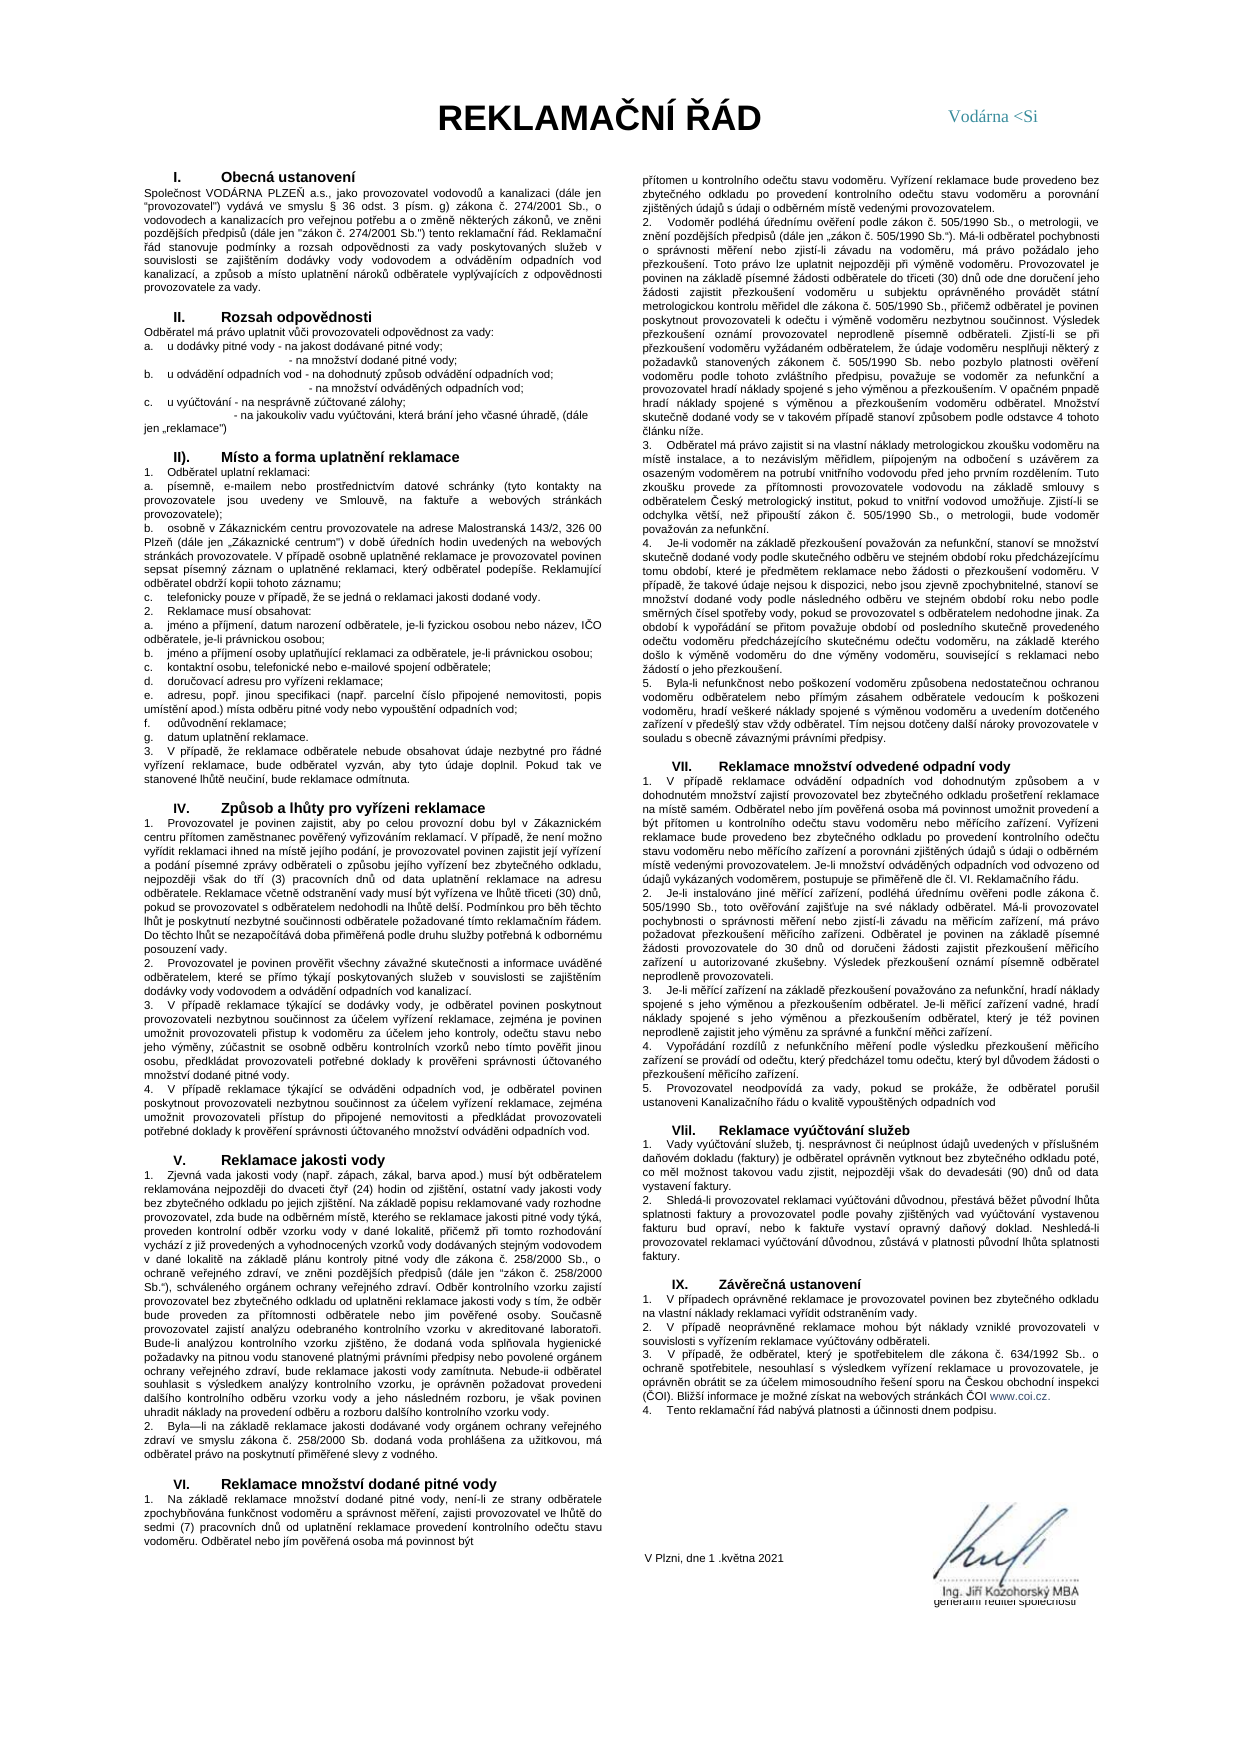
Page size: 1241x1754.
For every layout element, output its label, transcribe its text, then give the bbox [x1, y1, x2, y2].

list Vady vyúčtování služeb, tj. nesprávnost či neúplnost údajů uvedených v příslušném daňovém dokladu (faktury) je odběratel oprávněn vytknout bez zbytečného odkladu poté, co měl možnost takovou vadu zjistit, nejpozději však do devadesáti (90) dnů od data vystavení faktury. [642, 1138, 1100, 1193]
list Rozsah odpovědnosti [173, 309, 602, 325]
list kontaktní osobu, telefonické nebo e-mailové spojení odběratele; [144, 660, 602, 674]
list osobně v Zákaznickém centru provozovatele na adrese Malostranská 143/2, 326 00 Plzeň (dále jen „Zákaznické centrum") v době úředních hodin uvedených na webových stránkách provozovatele. V případě osobně uplatněné reklamace je provozovatel povinen sepsat písemný záznam o uplatněné reklamaci, který odběratel podepíše. Reklamující odběratel obdrží kopii tohoto záznamu; [144, 521, 602, 591]
list Vodoměr podléhá úřednímu ověření podle zákon č. 505/1990 Sb., o metrologii, ve znění pozdějších předpisů (dále jen „zákon č. 505/1990 Sb.“). Má-li odběratel pochybnosti o správnosti měření nebo zjistí-li závadu na vodoměru, má právo požádalo jeho přezkoušení. Toto právo lze uplatnit nejpozději při výměně vodoměru. Provozovatel je povinen na základě písemné žádosti odběratele do třiceti (30) dnů ode dne doručení jeho žádosti zajistit přezkoušení vodoměru u subjektu oprávněného provádět státní metrologickou kontrolu měřidel dle zákona č. 505/1990 Sb., přičemž odběratel je povinen poskytnout provozovateli k odečtu i výměně vodoměru nezbytnou součinnost. Výsledek přezkoušení oznámí provozovatel neprodleně písemně odběrateli. Zjistí-li se při přezkoušení vodoměru vyžádaném odběratelem, že údaje vodoměru nesplňuji některý z požadavků stanovených zákonem č. 505/1990 Sb. nebo pozbylo platnosti ověření vodoměru podle tohoto zvláštního předpisu, považuje se vodoměr za nefunkční a provozovatel hradí náklady spojené s jeho výměnou a přezkoušením. V opačném pnpadě hradí náklady spojené s výměnou a přezkoušením vodoměru odběratel. Množství skutečně dodané vody se v takovém případě stanoví způsobem podle odstavce 4 tohoto článku níže. [642, 215, 1100, 438]
list písemně, e-mailem nebo prostřednictvím datové schránky (tyto kontakty na provozovatele jsou uvedeny ve Smlouvě, na faktuře a webových stránkách provozovatele); [144, 479, 602, 521]
list Provozovatel je povinen prověřit všechny závažné skutečnosti a informace uváděné odběratelem, které se přímo týkají poskytovaných služeb v souvislosti se zajištěním dodávky vody vodovodem a odvádění odpadních vod kanalizací. [144, 956, 602, 998]
list V případě reklamace týkající se odváděni odpadních vod, je odběratel povinen poskytnout provozovateli nezbytnou součinnost za účelem vyřízení reklamace, zejména umožnit provozovateli přístup do připojené nemovitosti a předkládat provozovateli potřebné doklady k prověření správnosti účtovaného množství odváděni odpadních vod. [144, 1082, 602, 1138]
list Reklamace jakosti vody [173, 1154, 602, 1168]
text - na množství dodané pitné vody; [144, 353, 602, 367]
list jméno a příjmení osoby uplatňující reklamaci za odběratele, je-li právnickou osobou; [144, 646, 602, 660]
list u odvádění odpadních vod - na dohodnutý způsob odvádění odpadních vod; [144, 367, 602, 381]
list Reklamace množství odvedené odpadní vody [672, 760, 1100, 774]
list Zjevná vada jakosti vody (např. zápach, zákal, barva apod.) musí být odběratelem reklamována nejpozději do dvaceti čtyř (24) hodin od zjištění, ostatní vady jakosti vody bez zbytečného odkladu po jejich zjištění. Na základě popisu reklamované vady rozhodne provozovatel, zda bude na odběrném místě, kterého se reklamace jakosti pitné vody týká, proveden kontrolní odběr vzorku vody v dané lokalitě, přičemž při tomto rozhodování vychází z již provedených a vyhodnocených vzorků vody dodávaných stejným vodovodem v dané lokalitě na základě plánu kontroly pitné vody dle zákona č. 258/2000 Sb., o ochraně veřejného zdraví, ve zněni pozdějších předpisů (dále jen “zákon č. 258/2000 Sb.“), schváleného orgánem ochrany veřejného zdraví. Odběr kontrolního vzorku zajistí provozovatel bez zbytečného odkladu od uplatněni reklamace jakosti vody s tím, že odběr bude proveden za přítomnosti odběratele nebo jim pověřené osoby. Současně provozovatel zajistí analýzu odebraného kontrolního vzorku v akreditované laboratoři. Bude-li analýzou kontrolního vzorku zjištěno, že dodaná voda splňovala hygienické požadavky na pitnou vodu stanovené platnými právními předpisy nebo povolené orgánem ochrany veřejného zdraví, bude reklamace jakosti vody zamítnuta. Nebude-ii odběratel souhlasit s výsledkem analýzy kontrolního vzorku, je oprávněn požadovat provedeni dalšího kontrolního odběru vzorku vody a jeho následném rozboru, je však povinen uhradit náklady na provedení odběru a rozboru dalšího kontrolního vzorku vody. [144, 1168, 602, 1419]
list Provozovatel je povinen zajistit, aby po celou provozní dobu byl v Zákaznickém centru přítomen zaměstnanec pověřený vyřizováním reklamací. V případě, že není možno vyřídit reklamaci ihned na místě jejího podání, je provozovatel povinen zajistit její vyřízení a podání písemné zprávy odběrateli o způsobu jejího vyřízení bez zbytečného odkladu, nejpozději však do tří (3) pracovních dnů od data uplatnění reklamace na adresu odběratele. Reklamace včetně odstranění vady musí být vyřízena ve lhůtě třiceti (30) dnů, pokud se provozovatel s odběratelem nedohodli na lhůtě delší. Podmínkou pro běh těchto lhůt je poskytnutí nezbytné součinnosti odběratele požadované tímto reklamačním řádem. Do těchto lhůt se nezapočítává doba přiměřená podle druhu služby potřebná k odbornému posouzení vady. [144, 817, 602, 956]
text přítomen u kontrolního odečtu stavu vodoměru. Vyřízení reklamace bude provedeno bez zbytečného odkladu po provedení kontrolního odečtu stavu vodoměru a porovnání zjištěných údajů s údaji o odběrném místě vedenými provozovatelem. [642, 173, 1100, 215]
list V případě reklamace odvádění odpadních vod dohodnutým způsobem a v dohodnutém množství zajistí provozovatel bez zbytečného odkladu prošetření reklamace na místě samém. Odběratel nebo jím pověřená osoba má povinnost umožnit provedení a být přítomen u kontrolního odečtu stavu vodoměru nebo měřícího zařízení. Vyřízeni reklamace bude provedeno bez zbytečného odkladu po provedení kontrolního odečtu stavu vodoměru nebo měřícího zařízení a porovnáni zjištěných údajů s údaji o odběrném místě vedenými provozovatelem. Je-li množství odváděných odpadních vod odvozeno od údajů vykázaných vodoměrem, postupuje se přiměřeně dle čl. VI. Reklamačního řádu. [642, 774, 1100, 886]
list jméno a příjmení, datum narození odběratele, je-li fyzickou osobou nebo název, IČO odběratele, je-li právnickou osobou; [144, 618, 602, 646]
text - na množství odváděných odpadních vod; [308, 381, 602, 395]
list Tento reklamační řád nabývá platnosti a účinnosti dnem podpisu. [642, 1403, 1100, 1417]
list Je-li měřící zařízení na základě přezkoušení považováno za nefunkční, hradí náklady spojené s jeho výměnou a přezkoušením odběratel. Je-li měřicí zařízení vadné, hradí náklady spojené s jeho výměnou a přezkoušením odběratel, který je též povinen neprodleně zajistit jeho výměnu za správné a funkční měňci zařízení. [642, 983, 1100, 1039]
list Na základě reklamace množství dodané pitné vody, není-li ze strany odběratele zpochybňována funkčnost vodoměru a správnost měření, zajisti provozovatel ve lhůtě do sedmi (7) pracovních dnů od uplatnění reklamace provedení kontrolního odečtu stavu vodoměru. Odběratel nebo jím pověřená osoba má povinnost být [144, 1492, 602, 1548]
text - na jakoukoliv vadu vyúčtováni, která brání jeho včasné úhradě, (dále jen „reklamace") [144, 409, 602, 435]
list datum uplatnění reklamace. [144, 730, 602, 744]
list Reklamace musí obsahovat: [144, 604, 602, 618]
list V případě neoprávněné reklamace mohou být náklady vzniklé provozovateli v souvislosti s vyřízením reklamace vyúčtovány odběrateli. [642, 1320, 1100, 1348]
list Odběratel uplatní reklamaci: [144, 465, 602, 479]
list u dodávky pitné vody - na jakost dodávané pitné vody; [144, 339, 602, 353]
list Je-li instalováno jiné měřící zařízení, podléhá úřednímu ověřeni podle zákona č. 505/1990 Sb., toto ověřování zajišťuje na své náklady odběratel. Má-li provozovatel pochybnosti o správnosti měření nebo zjistí-li závadu na měřicím zařízení, má právo požadovat přezkoušení měřicího zařízeni. Odběratel je povinen na základě písemné žádosti provozovatele do 30 dnů od doručeni žádosti zajistit přezkoušení měřicího zařízení u autorizované zkušebny. Výsledek přezkoušení oznámí písemně odběratel neprodleně provozovateli. [642, 886, 1100, 983]
text Vodárna <Si [948, 106, 1038, 126]
list doručovací adresu pro vyřízeni reklamace; [144, 674, 602, 688]
list Shledá-li provozovatel reklamaci vyúčtováni důvodnou, přestává běžet původní lhůta splatnosti faktury a provozovatel podle povahy zjištěných vad vyúčtování vystavenou fakturu bud opraví, nebo k faktuře vystaví opravný daňový doklad. Neshledá-li provozovatel reklamaci vyúčtování důvodnou, zůstává v platnosti původní lhůta splatnosti faktury. [642, 1193, 1100, 1263]
text II). Místo a forma uplatnění reklamace [183, 451, 602, 465]
text Vlil. Reklamace vyúčtování služeb [672, 1124, 1100, 1138]
list Způsob a lhůty pro vyřízeni reklamace [173, 803, 602, 817]
text IX. Závěrečná ustanovení [672, 1278, 1100, 1292]
list V případě reklamace týkající se dodávky vody, je odběratel povinen poskytnout provozovateli nezbytnou součinnost za účelem vyřízení reklamace, zejména je povinen umožnit provozovateli přistup k vodoměru za účelem jeho kontroly, odečtu stavu nebo jeho výměny, zúčastnit se osobně odběru kontrolních vzorků nebo tímto pověřit jinou osobu, předkládat provozovateli potřebné doklady k prověřeni správnosti účtovaného množství dodané pitné vody. [144, 998, 602, 1082]
list Obecná ustanovení [173, 170, 602, 186]
picture [932, 1502, 1079, 1600]
list Reklamace množství dodané pitné vody [173, 1478, 602, 1492]
list u vyúčtování - na nesprávně zúčtované zálohy; [144, 395, 602, 409]
list V případech oprávněné reklamace je provozovatel povinen bez zbytečného odkladu na vlastní náklady reklamaci vyřídit odstraněním vady. [642, 1292, 1100, 1320]
list Vypořádání rozdílů z nefunkčního měření podle výsledku přezkoušení měřicího zařízení se provádí od odečtu, který předcházel tomu odečtu, který byl důvodem žádosti o přezkoušení měřicího zařízení. [642, 1039, 1100, 1081]
list adresu, popř. jinou specifikaci (např. parcelní číslo připojené nemovitosti, popis umístění apod.) místa odběru pitné vody nebo vypouštění odpadních vod; [144, 688, 602, 716]
list Odběratel má právo zajistit si na vlastní náklady metrologickou zkoušku vodoměru na místě instalace, a to nezávislým měřidlem, piípojeným na odbočení s uzávěrem za osazeným vodoměrem na potrubí vnitřního vodovodu před jeho prvním rozdělením. Tuto zkoušku provede za přítomnosti provozovatele vodovodu na základě smlouvy s odběratelem Český metrologický institut, pokud to vnitřní vodovod umožňuje. Zjistí-li se odchylka větší, než připouští zákon č. 505/1990 Sb., o metrologii, bude vodoměr považován za nefunkční. [642, 438, 1100, 536]
list Byla—li na základě reklamace jakosti dodávané vody orgánem ochrany veřejného zdraví ve smyslu zákona č. 258/2000 Sb. dodaná voda prohlášena za užitkovou, má odběratel právo na poskytnutí přiměřené slevy z vodného. [144, 1419, 602, 1461]
list Provozovatel neodpovídá za vady, pokud se prokáže, že odběratel porušil ustanoveni Kanalizačního řádu o kvalitě vypouštěných odpadních vod [642, 1081, 1100, 1109]
list telefonicky pouze v případě, že se jedná o reklamaci jakosti dodané vody. [144, 591, 602, 604]
list Byla-li nefunkčnost nebo poškození vodoměru způsobena nedostatečnou ochranou vodoměru odběratelem nebo přímým zásahem odběratele vedoucím k poškozeni vodoměru, hradí veškeré náklady spojené s výměnou vodoměru a uvedením dotčeného zařízení v předešlý stav vždy odběratel. Tím nejsou dotčeny další nároky provozovatele v souladu s obecně závaznými právními předpisy. [642, 676, 1100, 746]
list V případě, že odběratel, který je spotřebitelem dle zákona č. 634/1992 Sb.. o ochraně spotřebitele, nesouhlasí s výsledkem vyřízení reklamace u provozovatele, je oprávněn obrátit se za účelem mimosoudního řešení sporu na Českou obchodní inspekci (ČOI). Bližší informace je možné získat na webových stránkách ČOI www.coi.cz. [642, 1348, 1100, 1403]
list V případě, že reklamace odběratele nebude obsahovat údaje nezbytné pro řádné vyřízení reklamace, bude odběratel vyzván, aby tyto údaje doplnil. Pokud tak ve stanovené lhůtě neučiní, bude reklamace odmítnuta. [144, 744, 602, 786]
list odůvodnění reklamace; [144, 716, 602, 730]
list Je-li vodoměr na základě přezkoušení považován za nefunkční, stanoví se množství skutečně dodané vody podle skutečného odběru ve stejném období roku předcházejícímu tomu období, které je předmětem reklamace nebo žádosti o přezkoušení vodoměru. V případě, že takové údaje nejsou k dispozici, nebo jsou zjevně zpochybnitelné, stanoví se množství dodané vody podle následného odběru ve stejném období roku nebo podle směrných čísel spotřeby vody, pokud se provozovatel s odběratelem nedohodne jinak. Za období k vypořádání se přitom považuje období od posledního skutečně provedeného odečtu vodoměru předcházejícího skutečnému odečtu vodoměru, na základě kterého došlo k výměně vodoměru do dne výměny vodoměru, související s reklamaci nebo žádostí o jeho přezkoušení. [642, 536, 1100, 676]
text Odběratel má právo uplatnit vůči provozovateli odpovědnost za vady: [144, 325, 602, 339]
text Společnost VODÁRNA PLZEŇ a.s., jako provozovatel vodovodů a kanalizaci (dále jen “provozovatel") vydává ve smyslu § 36 odst. 3 písm. g) zákona č. 274/2001 Sb., o vodovodech a kanalizacích pro veřejnou potřebu a o změně některých zákonů, ve zněni pozdějších předpisů (dále jen "zákon č. 274/2001 Sb.") tento reklamační řád. Reklamační řád stanovuje podmínky a rozsah odpovědnosti za vady poskytovaných služeb v souvislosti se zajištěním dodávky vody vodovodem a odváděním odpadních vod kanalizací, a způsob a místo uplatnění nároků odběratele vyplývajících z odpovědnosti provozovatele za vady. [144, 186, 602, 294]
text REKLAMAČNÍ ŘÁD [437, 98, 762, 138]
